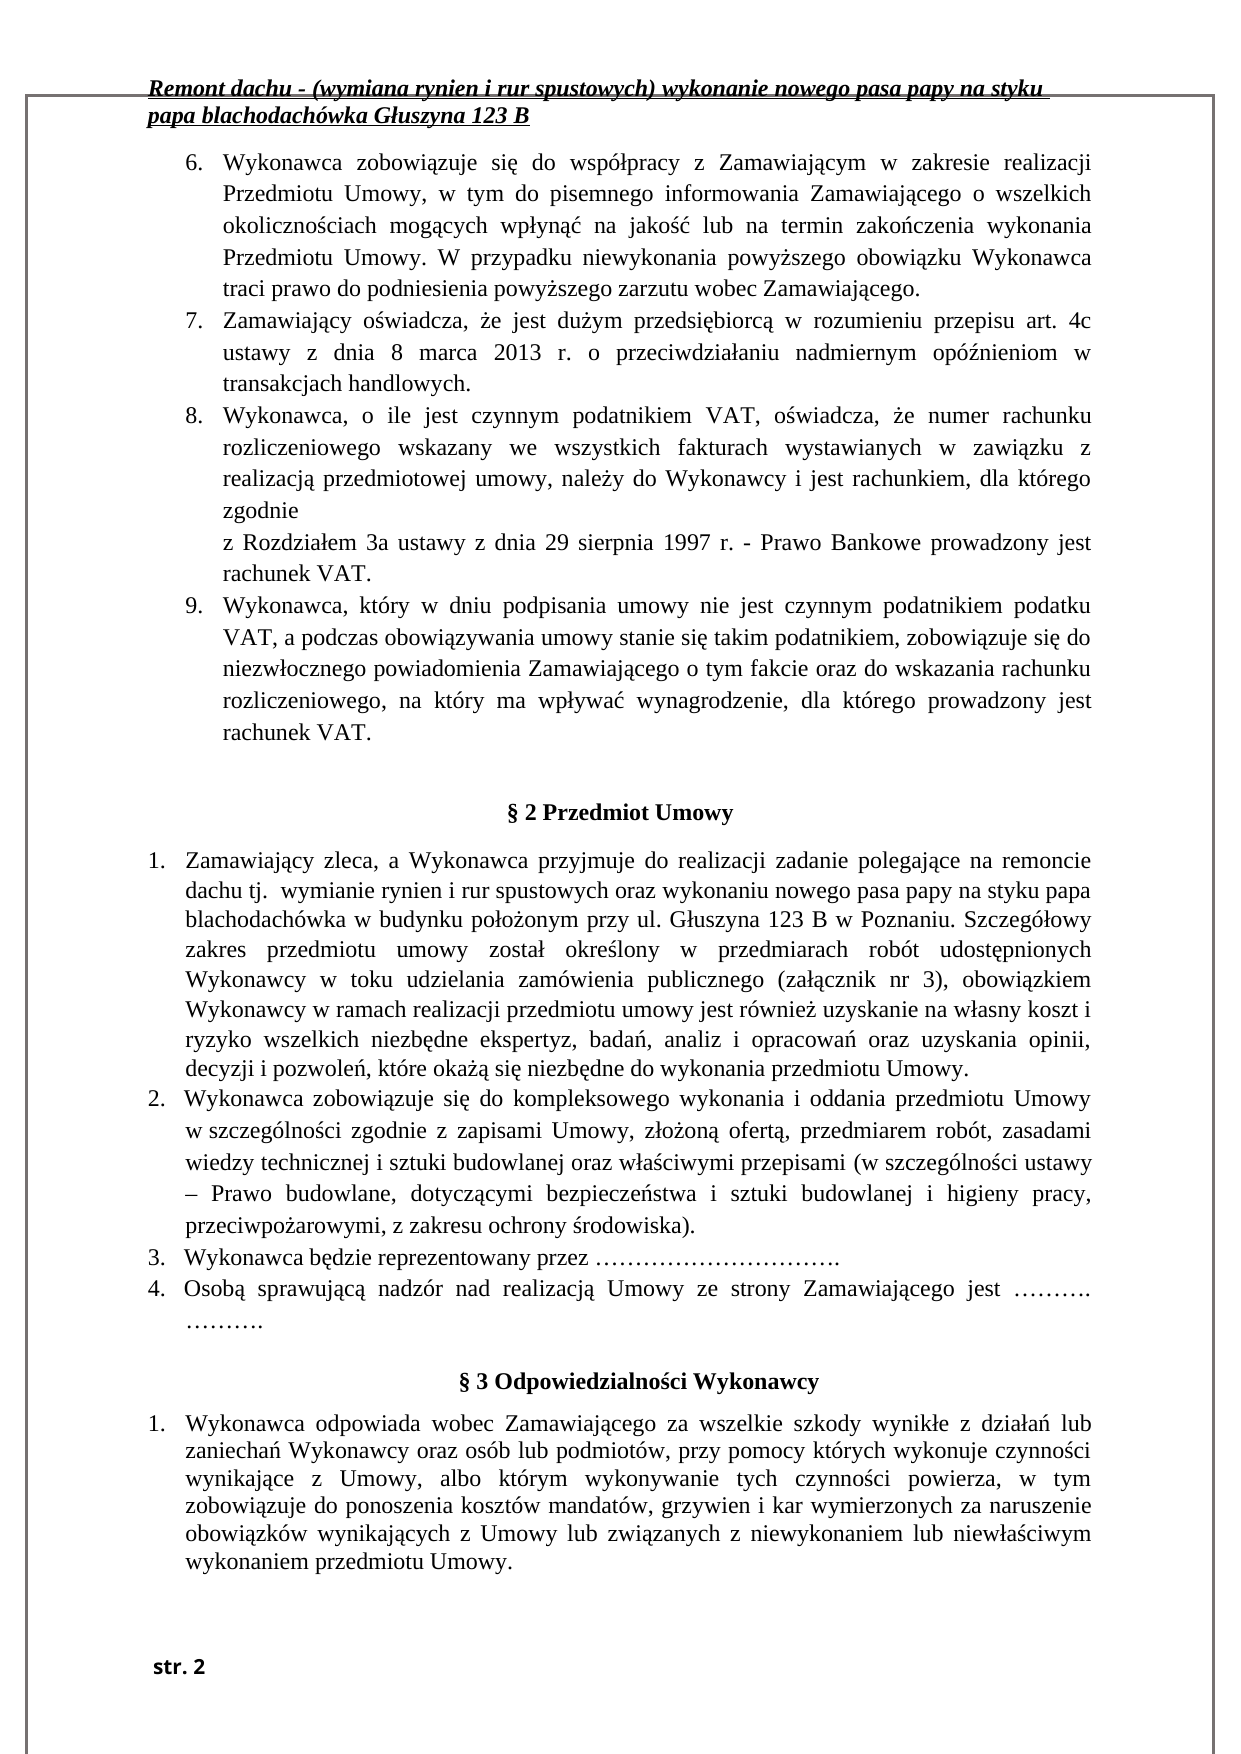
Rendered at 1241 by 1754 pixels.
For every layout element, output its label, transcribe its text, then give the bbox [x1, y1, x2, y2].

list Wykonawca odpowiada wobec Zamawiającego za wszelkie szkody wynikłe z działań lub zaniechań Wykonawcy oraz osób lub podmiotów, przy pomocy których wykonuje czynności wynikające z Umowy, albo którym wykonywanie tych czynności powierza, w tym zobowiązuje do ponoszenia kosztów mandatów, grzywien i kar wymierzonych za naruszenie obowiązków wynikających z Umowy lub związanych z niewykonaniem lub niewłaściwym wykonaniem przedmiotu Umowy. [148, 1409, 1093, 1574]
list § 3 Odpowiedzialności Wykonawcy [185, 1367, 1093, 1395]
list Wykonawca, który w dniu podpisania umowy nie jest czynnym podatnikiem podatku VAT, a podczas obowiązywania umowy stanie się takim podatnikiem, zobowiązuje się do niezwłocznego powiadomienia Zamawiającego o tym fakcie oraz do wskazania rachunku rozliczeniowego, na który ma wpływać wynagrodzenie, dla którego prowadzony jest rachunek VAT. [185, 591, 1093, 745]
list Wykonawca będzie reprezentowany przez …………………………. [148, 1243, 1093, 1270]
text § 2 Przedmiot Umowy [148, 798, 1093, 825]
list Zamawiający oświadcza, że jest dużym przedsiębiorcą w rozumieniu przepisu art. 4c ustawy z dnia 8 marca 2013 r. o przeciwdziałaniu nadmiernym opóźnieniom w transakcjach handlowych. [185, 306, 1093, 397]
list Wykonawca zobowiązuje się do współpracy z Zamawiającym w zakresie realizacji Przedmiotu Umowy, w tym do pisemnego informowania Zamawiającego o wszelkich okolicznościach mogących wpłynąć na jakość lub na termin zakończenia wykonania Przedmiotu Umowy. W przypadku niewykonania powyższego obowiązku Wykonawca traci prawo do podniesienia powyższego zarzutu wobec Zamawiającego. [185, 148, 1093, 302]
list Zamawiający zleca, a Wykonawca przyjmuje do realizacji zadanie polegające na remoncie dachu tj. wymianie rynien i rur spustowych oraz wykonaniu nowego pasa papy na styku papa blachodachówka w budynku położonym przy ul. Głuszyna 123 B w Poznaniu. Szczegółowy zakres przedmiotu umowy został określony w przedmiarach robót udostępnionych Wykonawcy w toku udzielania zamówienia publicznego (załącznik nr 3), obowiązkiem Wykonawcy w ramach realizacji przedmiotu umowy jest również uzyskanie na własny koszt i ryzyko wszelkich niezbędne ekspertyz, badań, analiz i opracowań oraz uzyskania opinii, decyzji i pozwoleń, które okażą się niezbędne do wykonania przedmiotu Umowy. [148, 846, 1093, 1082]
list Wykonawca, o ile jest czynnym podatnikiem VAT, oświadcza, że numer rachunku rozliczeniowego wskazany we wszystkich fakturach wystawianych w zawiązku z realizacją przedmiotowej umowy, należy do Wykonawcy i jest rachunkiem, dla którego zgodnie z Rozdziałem 3a ustawy z dnia 29 sierpnia 1997 r. - Prawo Bankowe prowadzony jest rachunek VAT. [185, 401, 1093, 587]
list Wykonawca zobowiązuje się do kompleksowego wykonania i oddania przedmiotu Umowy w szczególności zgodnie z zapisami Umowy, złożoną ofertą, przedmiarem robót, zasadami wiedzy technicznej i sztuki budowlanej oraz właściwymi przepisami (w szczególności ustawy – Prawo budowlane, dotyczącymi bezpieczeństwa i sztuki budowlanej i higieny pracy, przeciwpożarowymi, z zakresu ochrony środowiska). [148, 1084, 1093, 1238]
list Osobą sprawującą nadzór nad realizacją Umowy ze strony Zamawiającego jest ……….………. [148, 1274, 1093, 1333]
